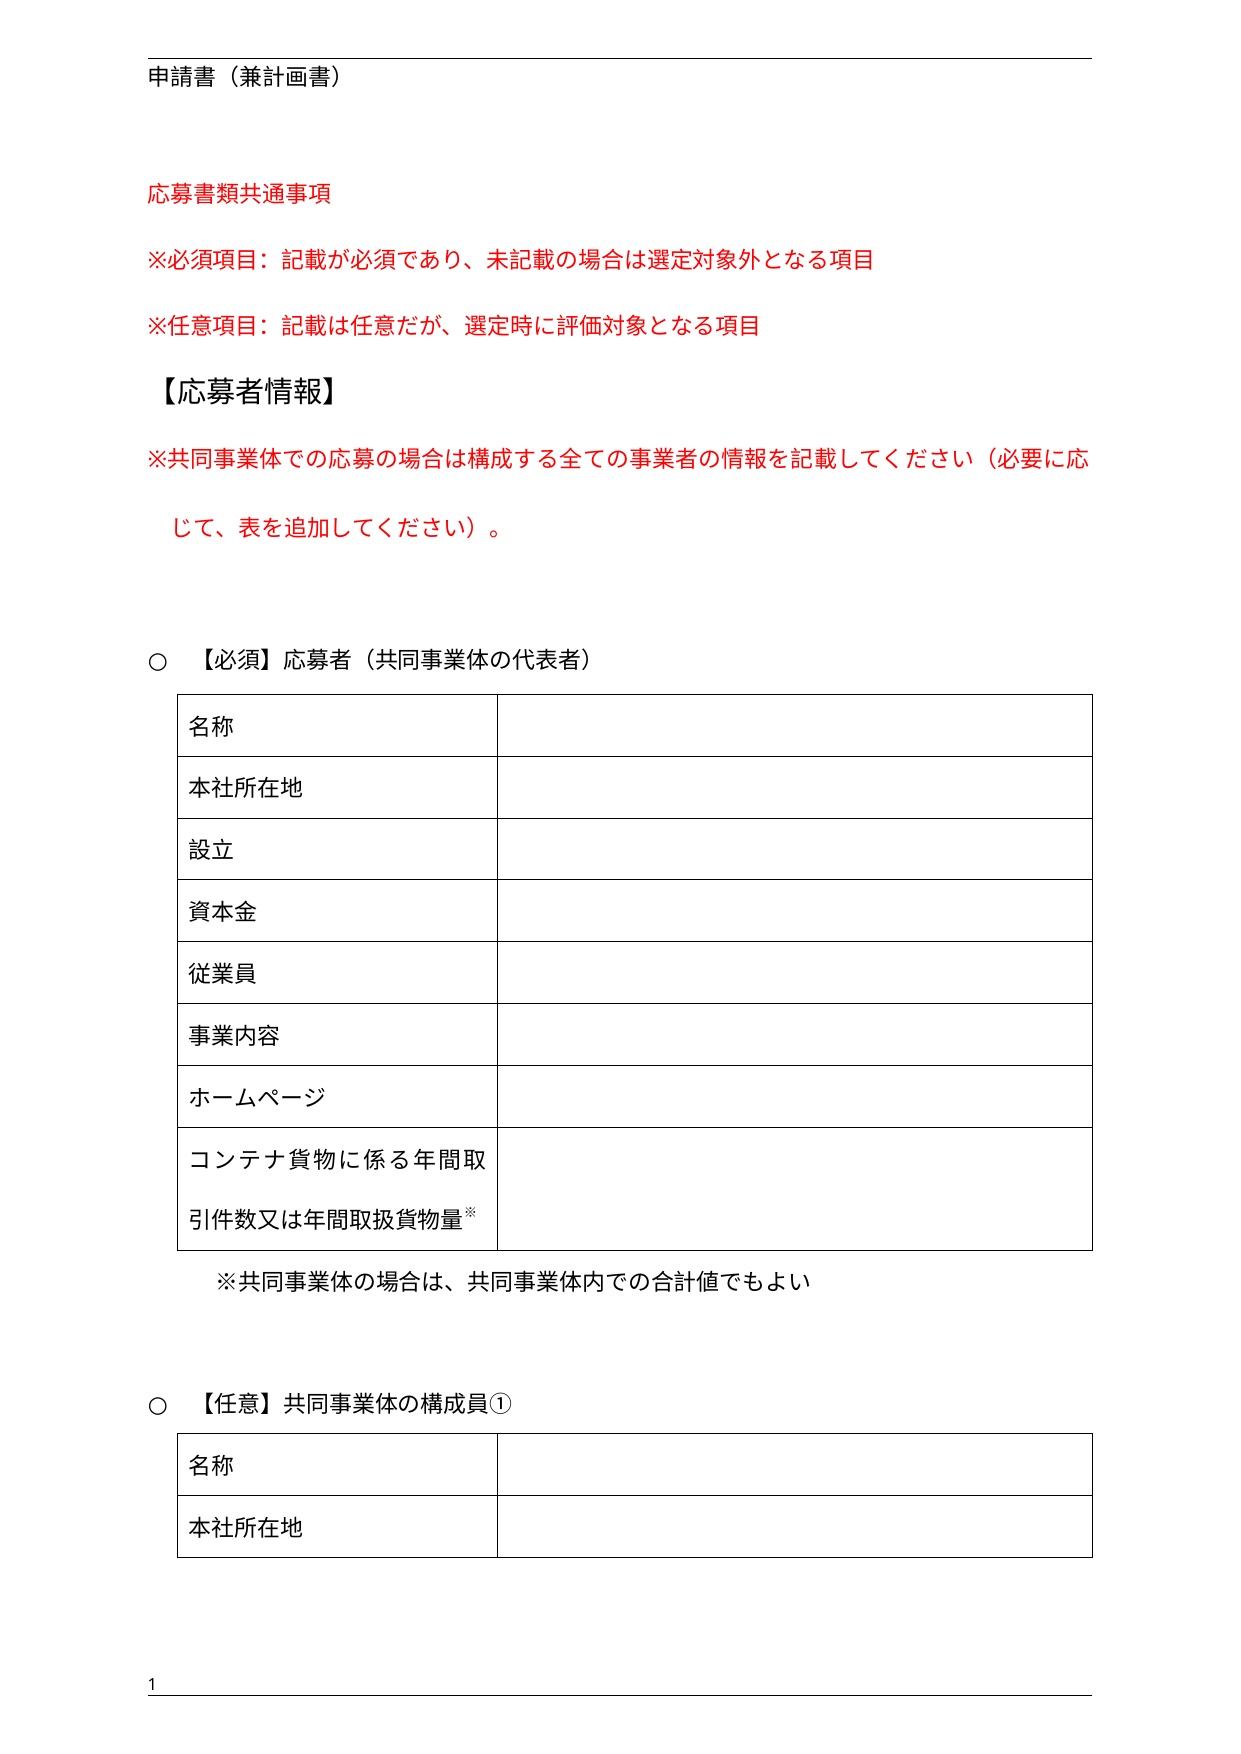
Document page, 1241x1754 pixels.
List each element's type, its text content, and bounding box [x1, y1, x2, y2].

text 応募書類共通事項 [148, 162, 1092, 223]
table_header 名称 [178, 695, 497, 756]
table_cell [498, 1128, 1092, 1249]
text ※任意項目：記載は任意だが、選定時に評価対象となる項目 [148, 294, 1092, 354]
table_header [498, 695, 1092, 756]
text ※共同事業体での応募の場合は構成する全ての事業者の情報を記載してください（必要に応じて、表を追加してください）。 [148, 427, 1092, 557]
table_cell コンテナ貨物に係る年間取引件数又は年間取扱貨物量※ [178, 1128, 497, 1249]
table_cell [498, 819, 1092, 879]
table_cell [498, 1496, 1092, 1557]
table_cell 従業員 [178, 942, 497, 1003]
table_cell 資本金 [178, 880, 497, 941]
table_cell ホームページ [178, 1066, 497, 1127]
text ※必須項目：記載が必須であり、未記載の場合は選定対象外となる項目 [148, 228, 1092, 289]
table_cell 事業内容 [178, 1004, 497, 1065]
table_cell [498, 1066, 1092, 1127]
table_cell [498, 757, 1092, 817]
list 【必須】応募者（共同事業体の代表者） [148, 628, 1092, 689]
text ※共同事業体の場合は、共同事業体内での合計値でもよい [169, 1251, 1092, 1311]
list 【任意】共同事業体の構成員① [148, 1372, 1092, 1433]
table_header 名称 [178, 1434, 497, 1495]
table_cell [498, 880, 1092, 941]
table_cell 本社所在地 [178, 1496, 497, 1557]
table_cell [498, 942, 1092, 1003]
table_header [498, 1434, 1092, 1495]
table_cell 本社所在地 [178, 757, 497, 817]
text 【応募者情報】 [148, 359, 1092, 420]
table_cell 設立 [178, 819, 497, 879]
table_cell [498, 1004, 1092, 1065]
